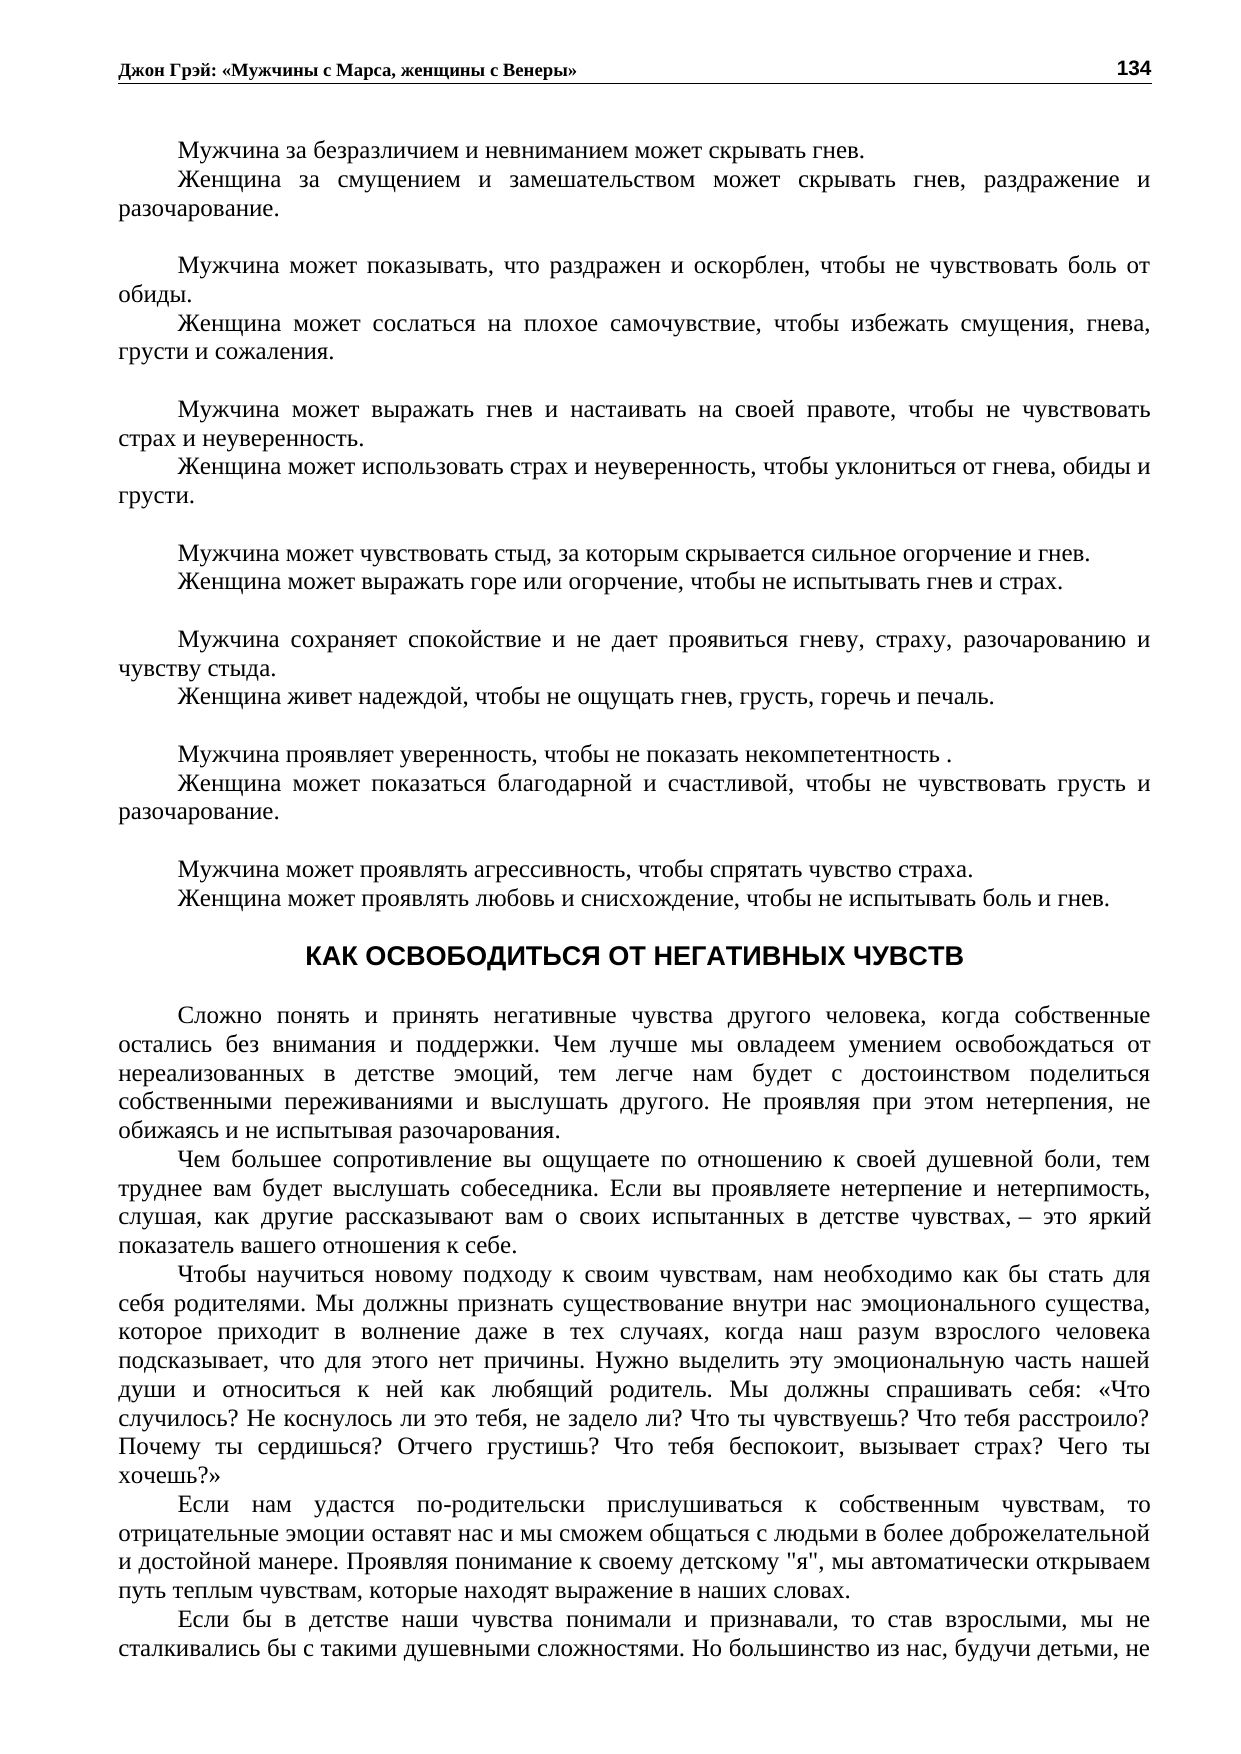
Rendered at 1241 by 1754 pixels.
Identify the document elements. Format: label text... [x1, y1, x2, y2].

text Женщина может сослаться на плохое самочувствие, чтобы избежать смущения, гнева, грусти и сожаления. [118, 308, 1152, 365]
text Сложно понять и принять негативные чувства другого человека, когда собственные остались без внимания и поддержки. Чем лучше мы овладеем умением освобождаться от нереализованных в детстве эмоций, тем легче нам будет с достоинством поделиться собственными переживаниями и выслушать другого. Не проявляя при этом нетерпения, не обижаясь и не испытывая разочарования. [118, 1000, 1152, 1144]
text Мужчина может чувствовать стыд, за которым скрывается сильное огорчение и гнев. [118, 538, 1152, 566]
text Мужчина может выражать гнев и настаивать на своей правоте, чтобы не чувствовать страх и неуверенность. [118, 394, 1152, 451]
text Мужчина может показывать, что раздражен и оскорблен, чтобы не чувствовать боль от обиды. [118, 250, 1152, 308]
text Женщина живет надеждой, чтобы не ощущать гнев, грусть, горечь и печаль. [118, 681, 1152, 710]
text Мужчина за безразличием и невниманием может скрывать гнев. [118, 135, 1152, 164]
text Женщина за смущением и замешательством может скрывать гнев, раздражение и разочарование. [118, 164, 1152, 221]
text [118, 1604, 1152, 1661]
text Мужчина сохраняет спокойствие и не дает проявиться гневу, страху, разочарованию и чувству стыда. [118, 624, 1152, 681]
subtitle КАК ОСВОБОДИТЬСЯ ОТ НЕГАТИВНЫХ ЧУВСТВ [118, 940, 1152, 971]
text Чем большее сопротивление вы ощущаете по отношению к своей душевной боли, тем труднее вам будет выслушать собеседника. Если вы проявляете нетерпение и нетерпимость, слушая, как другие рассказывают вам о своих испытанных в детстве чувствах, – это яркий показатель вашего отношения к себе. [118, 1144, 1152, 1259]
text Женщина может показаться благодарной и счастливой, чтобы не чувствовать грусть и разочарование. [118, 768, 1152, 825]
text Женщина может выражать горе или огорчение, чтобы не испытывать гнев и страх. [118, 566, 1152, 595]
text Чтобы научиться новому подходу к своим чувствам, нам необходимо как бы стать для себя родителями. Мы должны признать существование внутри нас эмоционального существа, которое приходит в волнение даже в тех случаях, когда наш разум взрослого человека подсказывает, что для этого нет причины. Нужно выделить эту эмоциональную часть нашей души и относиться к ней как любящий родитель. Мы должны спрашивать себя: «Что случилось? Не коснулось ли это тебя, не задело ли? Что ты чувствуешь? Что тебя расстроило? Почему ты сердишься? Отчего грустишь? Что тебя беспокоит, вызывает страх? Чего ты хочешь?» [118, 1259, 1152, 1489]
text Мужчина проявляет уверенность, чтобы не показать некомпетентность . [118, 739, 1152, 768]
text Женщина может использовать страх и неуверенность, чтобы уклониться от гнева, обиды и грусти. [118, 451, 1152, 509]
text Мужчина может проявлять агрессивность, чтобы спрятать чувство страха. [118, 854, 1152, 883]
text Женщина может проявлять любовь и снисхождение, чтобы не испытывать боль и гнев. [118, 883, 1152, 911]
text Если нам удастся по-родительски прислушиваться к собственным чувствам, то отрицательные эмоции оставят нас и мы сможем общаться с людьми в более доброжелательной и достойной манере. Проявляя понимание к своему детскому "я", мы автоматически открываем путь теплым чувствам, которые находят выражение в наших словах. [118, 1489, 1152, 1604]
